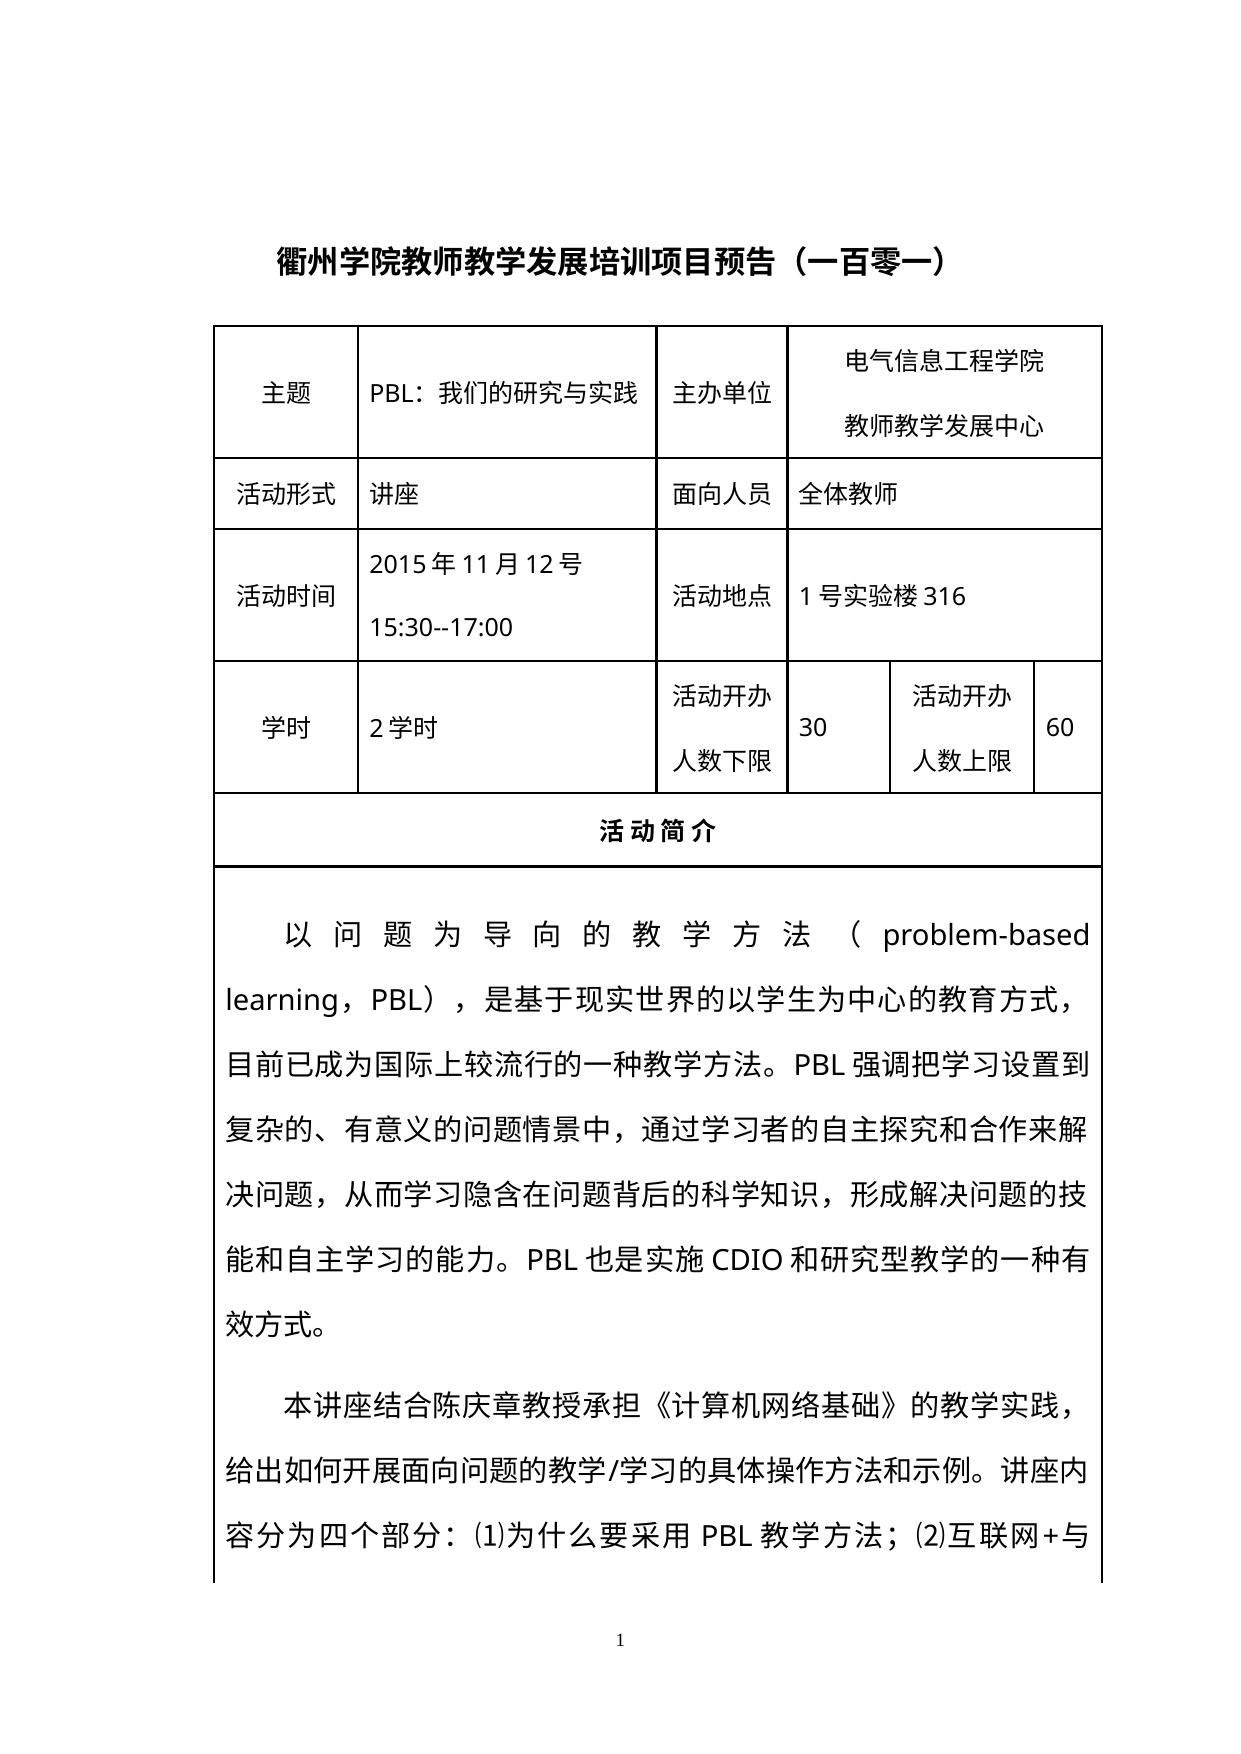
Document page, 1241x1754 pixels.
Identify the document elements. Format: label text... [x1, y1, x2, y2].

table_cell 讲座 [359, 459, 655, 528]
table_header PBL：我们的研究与实践 [359, 327, 655, 457]
table_cell 活动地点 [658, 530, 786, 660]
table_cell 60 [1035, 662, 1101, 792]
table_cell 学时 [215, 662, 357, 792]
table_cell 活动形式 [215, 459, 357, 528]
table_cell 1号实验楼316 [789, 530, 1101, 660]
table_cell 30 [789, 662, 889, 792]
table_cell 活动时间 [215, 530, 357, 660]
table_cell 2学时 [359, 662, 655, 792]
table_header 主办单位 [658, 327, 786, 457]
table_cell 全体教师 [789, 459, 1101, 528]
table_header 主题 [215, 327, 357, 457]
table_cell 活 动 简 介 [215, 794, 1101, 865]
table_cell 面向人员 [658, 459, 786, 528]
text 衢州学院教师教学发展培训项目预告（一百零一） [187, 227, 1053, 292]
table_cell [215, 868, 1101, 1583]
